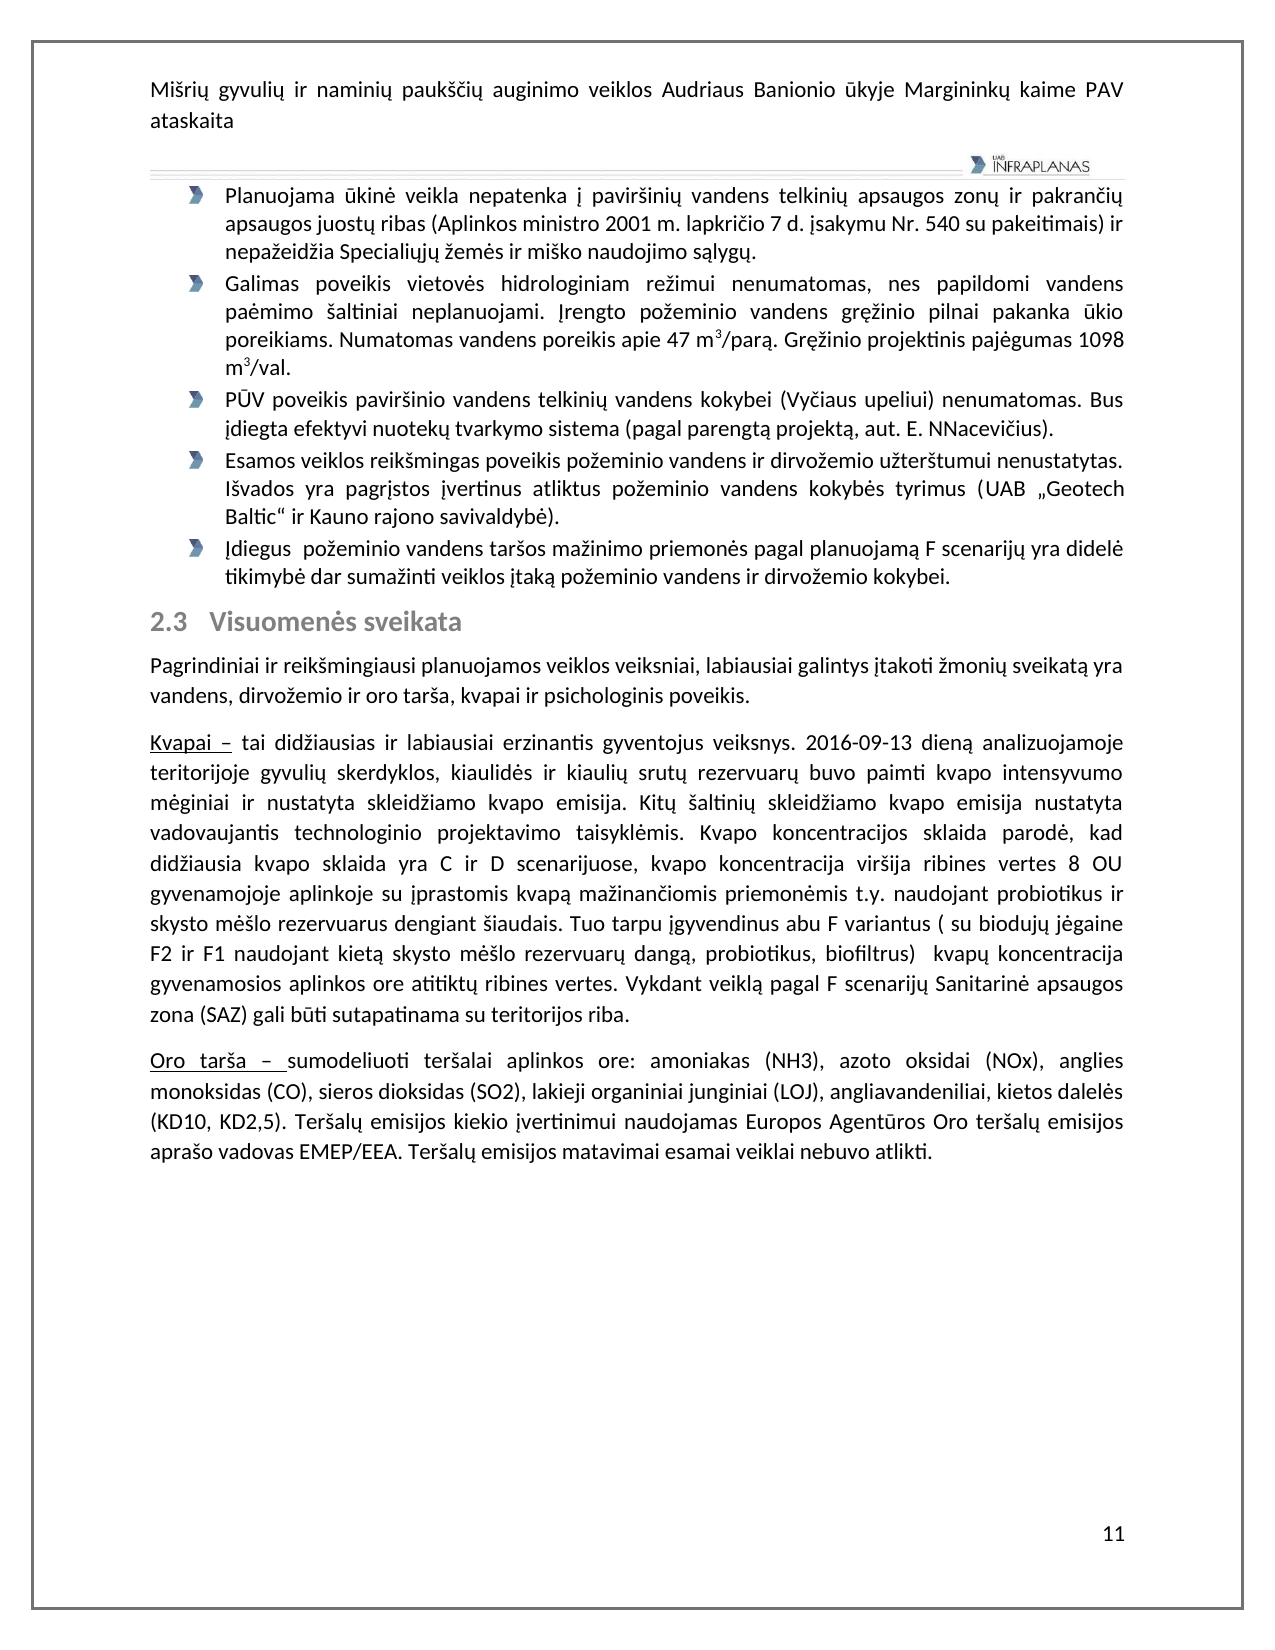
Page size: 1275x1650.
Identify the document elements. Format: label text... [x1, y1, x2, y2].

picture [188, 186, 203, 204]
picture [188, 539, 203, 557]
text Įdiegus požeminio vandens taršos mažinimo priemonės pagal planuojamą F scenarijų yra didelė tikimybė dar sumažinti veiklos įtaką požeminio vandens ir dirvožemio kokybei. [187, 534, 1125, 590]
subtitle Visuomenės sveikata [150, 603, 1125, 638]
text Pagrindiniai ir reikšmingiausi planuojamos veiklos veiksniai, labiausiai galintys įtakoti žmonių sveikatą yra vandens, dirvožemio ir oro tarša, kvapai ir psichologinis poveikis. [150, 651, 1125, 709]
text Oro tarša – sumodeliuoti teršalai aplinkos ore: amoniakas (NH3), azoto oksidai (NOx), anglies monoksidas (CO), sieros dioksidas (SO2), lakieji organiniai junginiai (LOJ), angliavandeniliai, kietos dalelės (KD10, KD2,5). Teršalų emisijos kiekio įvertinimui naudojamas Europos Agentūros Oro teršalų emisijos aprašo vadovas EMEP/EEA. Teršalų emisijos matavimai esamai veiklai nebuvo atlikti. [150, 1047, 1125, 1165]
text Galimas poveikis vietovės hidrologiniam režimui nenumatomas, nes papildomi vandens paėmimo šaltiniai neplanuojami. Įrengto požeminio vandens gręžinio pilnai pakanka ūkio poreikiams. Numatomas vandens poreikis apie 47 m3/parą. Gręžinio projektinis pajėgumas 1098 m3/val. [187, 269, 1125, 381]
picture [188, 275, 203, 292]
text Planuojama ūkinė veikla nepatenka į paviršinių vandens telkinių apsaugos zonų ir pakrančių apsaugos juostų ribas (Aplinkos ministro 2001 m. lapkričio 7 d. įsakymu Nr. 540 su pakeitimais) ir nepažeidžia Specialiųjų žemės ir miško naudojimo sąlygų. [187, 181, 1125, 265]
text Esamos veiklos reikšmingas poveikis požeminio vandens ir dirvožemio užterštumui nenustatytas. Išvados yra pagrįstos įvertinus atliktus požeminio vandens kokybės tyrimus (UAB „Geotech Baltic“ ir Kauno rajono savivaldybė). [187, 446, 1125, 530]
text Kvapai – tai didžiausias ir labiausiai erzinantis gyventojus veiksnys. 2016-09-13 dieną analizuojamoje teritorijoje gyvulių skerdyklos, kiaulidės ir kiaulių srutų rezervuarų buvo paimti kvapo intensyvumo mėginiai ir nustatyta skleidžiamo kvapo emisija. Kitų šaltinių skleidžiamo kvapo emisija nustatyta vadovaujantis technologinio projektavimo taisyklėmis. Kvapo koncentracijos sklaida parodė, kad didžiausia kvapo sklaida yra C ir D scenarijuose, kvapo koncentracija viršija ribines vertes 8 OU gyvenamojoje aplinkoje su įprastomis kvapą mažinančiomis priemonėmis t.y. naudojant probiotikus ir skysto mėšlo rezervuarus dengiant šiaudais. Tuo tarpu įgyvendinus abu F variantus ( su biodujų jėgaine F2 ir F1 naudojant kietą skysto mėšlo rezervuarų dangą, probiotikus, biofiltrus) kvapų koncentracija gyvenamosios aplinkos ore atitiktų ribines vertes. Vykdant veiklą pagal F scenarijų Sanitarinė apsaugos zona (SAZ) gali būti sutapatinama su teritorijos riba. [150, 728, 1125, 1028]
picture [188, 391, 203, 408]
picture [150, 153, 1125, 180]
picture [188, 451, 203, 469]
text PŪV poveikis paviršinio vandens telkinių vandens kokybei (Vyčiaus upeliui) nenumatomas. Bus įdiegta efektyvi nuotekų tvarkymo sistema (pagal parengtą projektą, aut. E. NNacevičius). [187, 386, 1125, 442]
